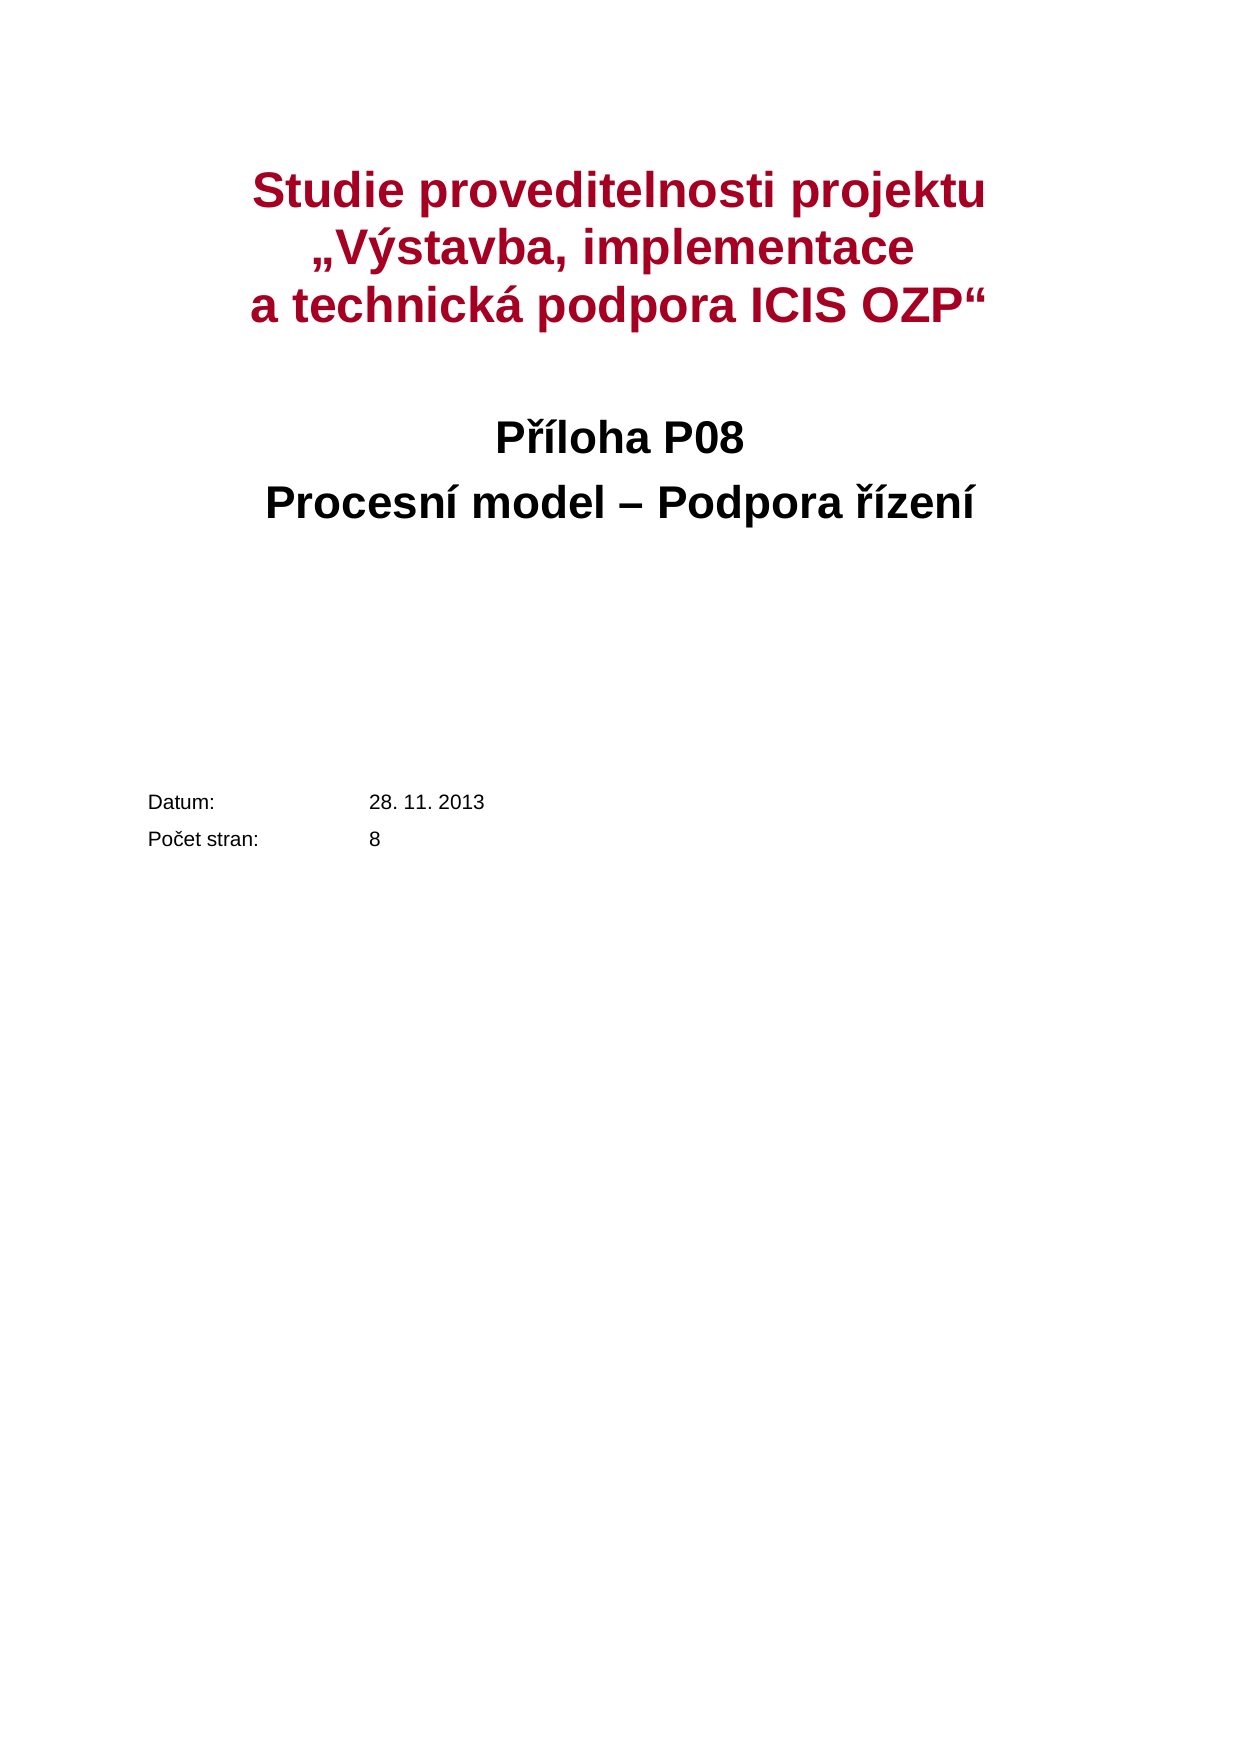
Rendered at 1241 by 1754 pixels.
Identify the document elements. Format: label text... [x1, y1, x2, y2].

text Procesní model – Podpora řízení [148, 476, 1093, 528]
text Studie proveditelnosti projektu „Výstavba, implementace a technická podpora ICIS OZP“ [148, 160, 1093, 333]
text Počet stran: [148, 827, 1093, 851]
text Datum: 28. 11. 2013 [148, 790, 1093, 814]
text Příloha P08 [148, 410, 1093, 463]
